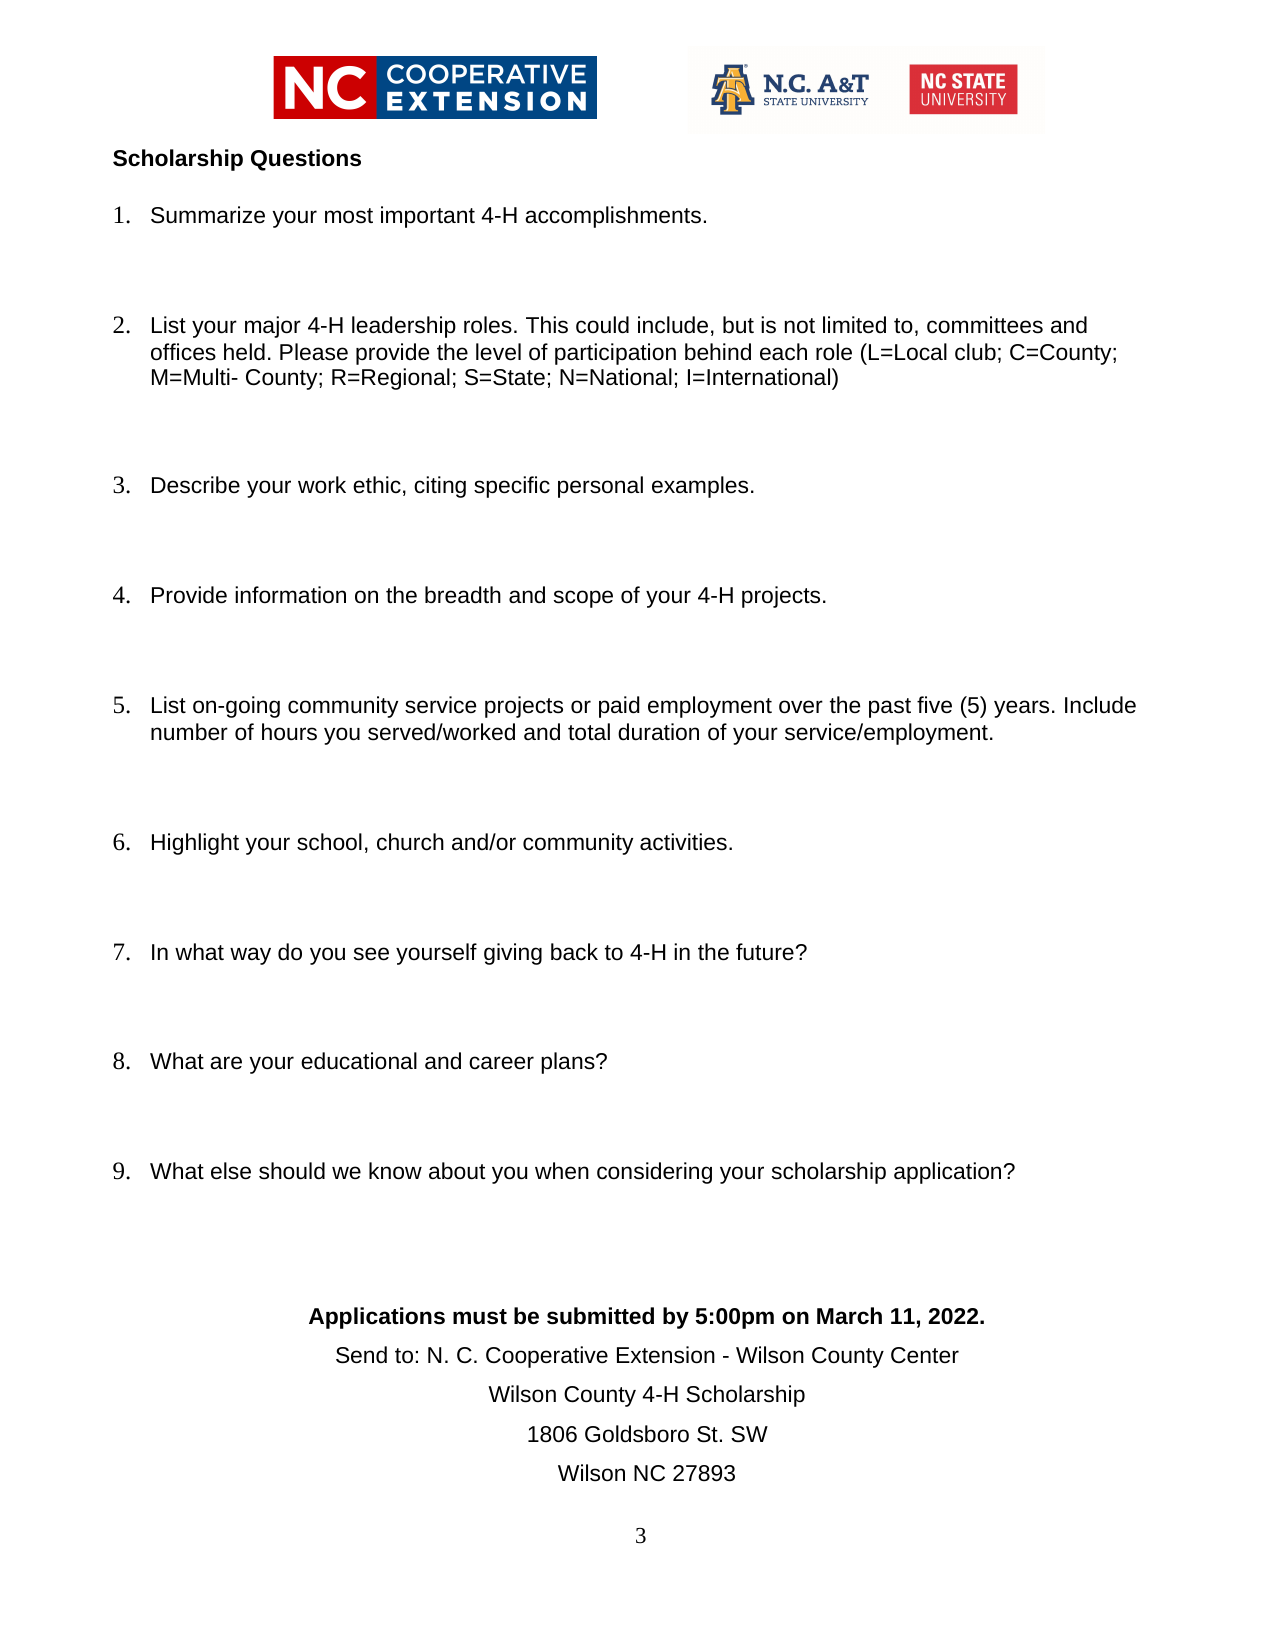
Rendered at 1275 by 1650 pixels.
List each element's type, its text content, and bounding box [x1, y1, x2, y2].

list Provide information on the breadth and scope of your 4-H projects. [112, 581, 1181, 609]
picture [273, 56, 597, 119]
list Highlight your school, church and/or community activities. [112, 827, 1181, 856]
list What else should we know about you when considering your scholarship application? [112, 1156, 1181, 1185]
subtitle Scholarship Questions [112, 112, 1181, 173]
list List on-going community service projects or paid employment over the past five (5) years. Include number of hours you served/worked and total duration of your service/employment. [112, 691, 1140, 745]
list List your major 4-H leadership roles. This could include, but is not limited to, committees and offices held. Please provide the level of participation behind each role (L=Local club; C=County; M=Multi- County; R=Regional; S=State; N=National; I=International) [112, 311, 1126, 391]
subtitle Wilson County 4-H Scholarship [112, 1376, 1181, 1410]
list What are your educational and career plans? [112, 1046, 1181, 1075]
subtitle Wilson NC 27893 [112, 1455, 1181, 1488]
subtitle 1806 Goldsboro St. SW [112, 1416, 1181, 1449]
list Describe your work ethic, citing specific personal examples. [112, 471, 1181, 499]
picture [687, 46, 1046, 112]
subtitle Applications must be submitted by 5:00pm on March 11, 2022. [112, 1297, 1181, 1331]
list In what way do you see yourself giving back to 4-H in the future? [112, 937, 1181, 965]
list Summarize your most important 4-H accomplishments. [112, 200, 1181, 229]
subtitle Send to: N. C. Cooperative Extension - Wilson County Center [112, 1337, 1181, 1370]
